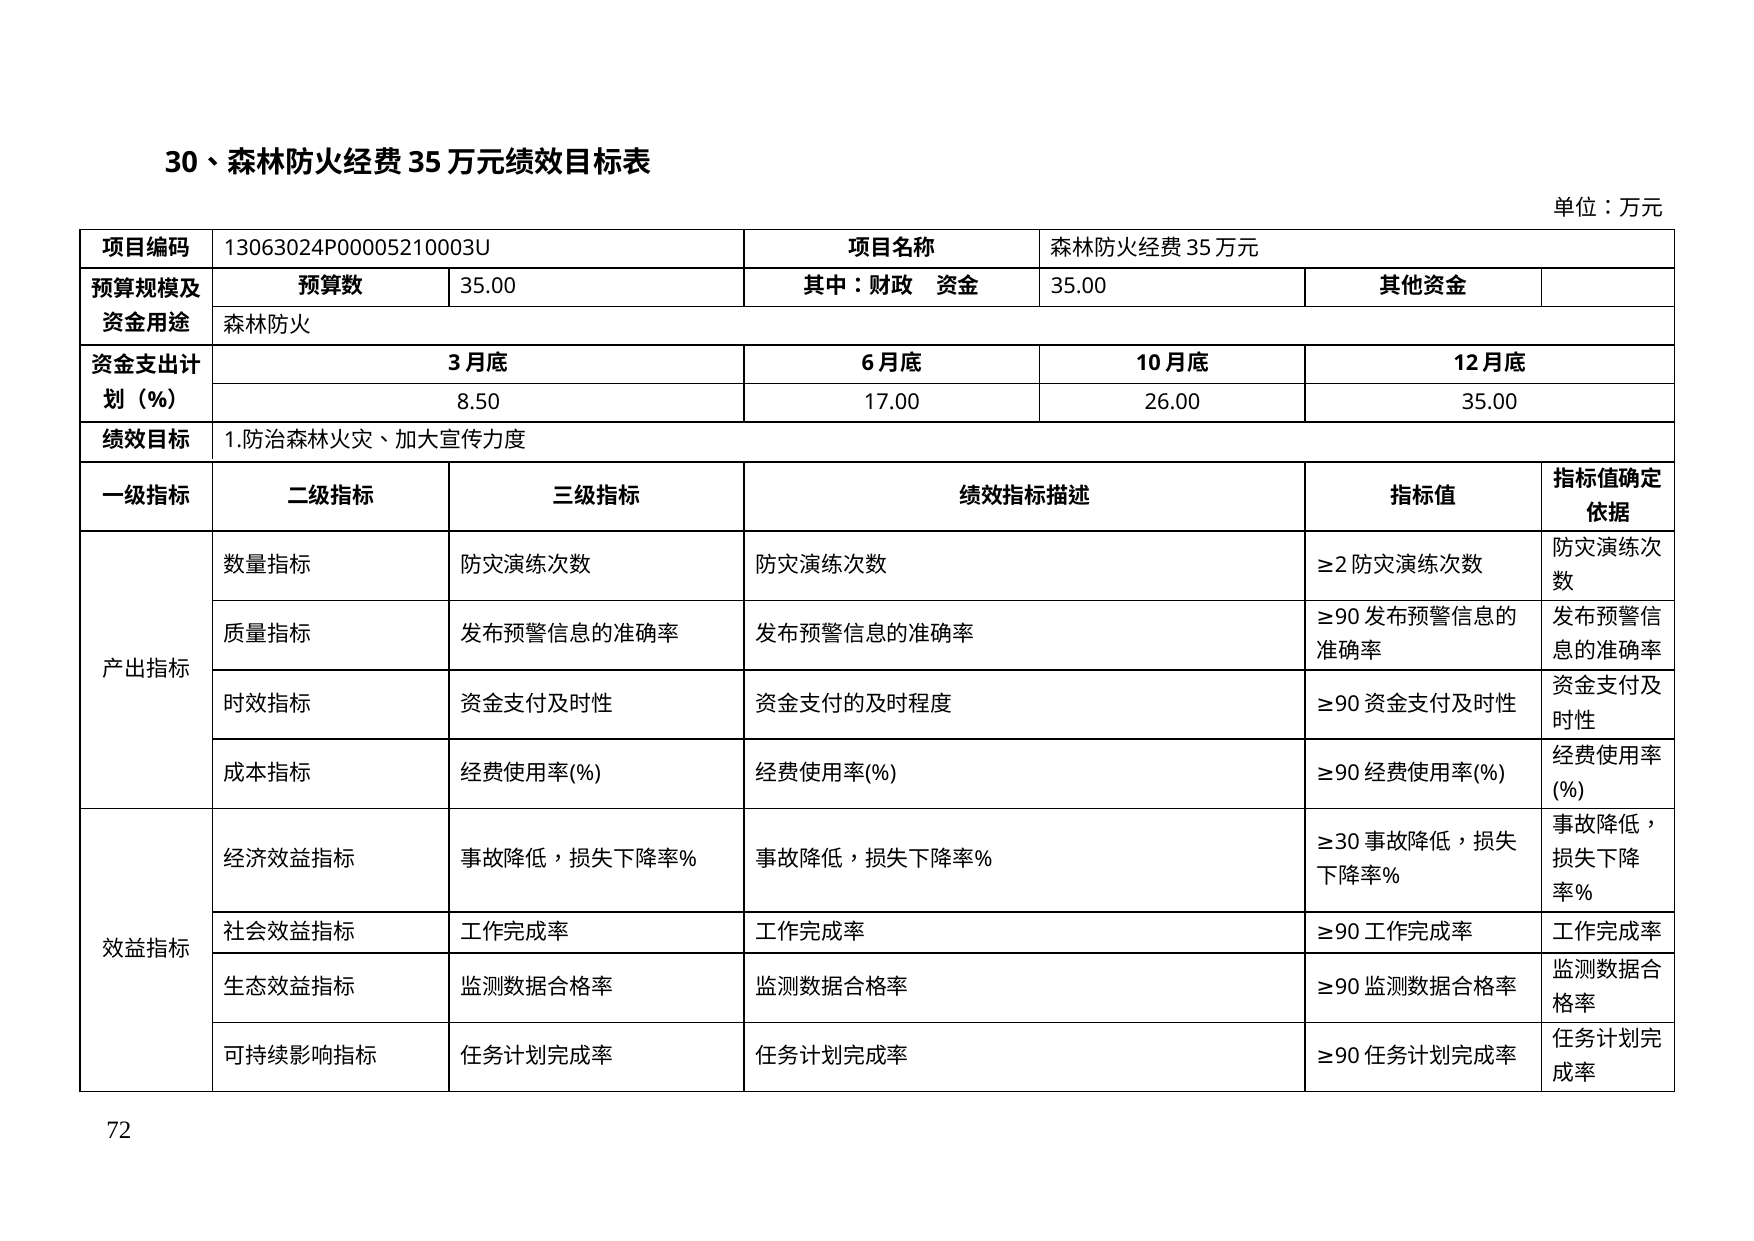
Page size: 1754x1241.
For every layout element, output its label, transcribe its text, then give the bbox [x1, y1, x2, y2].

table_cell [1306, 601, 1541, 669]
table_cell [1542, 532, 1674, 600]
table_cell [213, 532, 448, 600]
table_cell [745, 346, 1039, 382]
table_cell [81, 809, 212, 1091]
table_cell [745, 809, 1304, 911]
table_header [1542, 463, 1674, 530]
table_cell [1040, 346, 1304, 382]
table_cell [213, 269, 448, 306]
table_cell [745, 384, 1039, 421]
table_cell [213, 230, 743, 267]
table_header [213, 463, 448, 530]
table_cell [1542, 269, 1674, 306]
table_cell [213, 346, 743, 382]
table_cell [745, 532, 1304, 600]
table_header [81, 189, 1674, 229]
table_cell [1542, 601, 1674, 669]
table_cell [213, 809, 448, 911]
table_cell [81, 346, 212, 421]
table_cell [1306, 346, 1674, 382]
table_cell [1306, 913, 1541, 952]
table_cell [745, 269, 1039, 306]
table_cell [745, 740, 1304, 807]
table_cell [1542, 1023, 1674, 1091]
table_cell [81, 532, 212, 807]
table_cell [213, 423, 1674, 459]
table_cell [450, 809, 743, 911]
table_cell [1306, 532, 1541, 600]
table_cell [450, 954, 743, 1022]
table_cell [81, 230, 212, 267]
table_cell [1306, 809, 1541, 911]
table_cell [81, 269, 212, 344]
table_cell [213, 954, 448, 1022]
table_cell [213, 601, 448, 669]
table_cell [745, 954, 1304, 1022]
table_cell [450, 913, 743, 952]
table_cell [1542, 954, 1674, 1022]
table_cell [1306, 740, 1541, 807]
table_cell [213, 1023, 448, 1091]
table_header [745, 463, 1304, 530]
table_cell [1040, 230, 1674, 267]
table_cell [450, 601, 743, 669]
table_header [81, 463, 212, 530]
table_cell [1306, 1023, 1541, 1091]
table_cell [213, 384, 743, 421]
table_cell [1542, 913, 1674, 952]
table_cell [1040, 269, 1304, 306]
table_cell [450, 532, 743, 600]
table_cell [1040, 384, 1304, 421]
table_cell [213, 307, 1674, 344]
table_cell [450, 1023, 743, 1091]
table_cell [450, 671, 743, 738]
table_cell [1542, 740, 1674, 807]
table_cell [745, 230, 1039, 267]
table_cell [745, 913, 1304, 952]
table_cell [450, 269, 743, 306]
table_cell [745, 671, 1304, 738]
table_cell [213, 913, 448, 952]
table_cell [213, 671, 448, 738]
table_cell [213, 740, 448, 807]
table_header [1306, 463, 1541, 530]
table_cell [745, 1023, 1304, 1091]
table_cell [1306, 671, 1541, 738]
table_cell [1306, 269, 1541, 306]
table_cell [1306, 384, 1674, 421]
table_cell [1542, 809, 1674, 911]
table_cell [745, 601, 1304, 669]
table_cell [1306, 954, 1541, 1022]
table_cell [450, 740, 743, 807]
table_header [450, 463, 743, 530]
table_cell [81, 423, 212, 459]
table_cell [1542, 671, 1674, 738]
text 30、森林防火经费35万元绩效目标表 [106, 142, 1648, 181]
